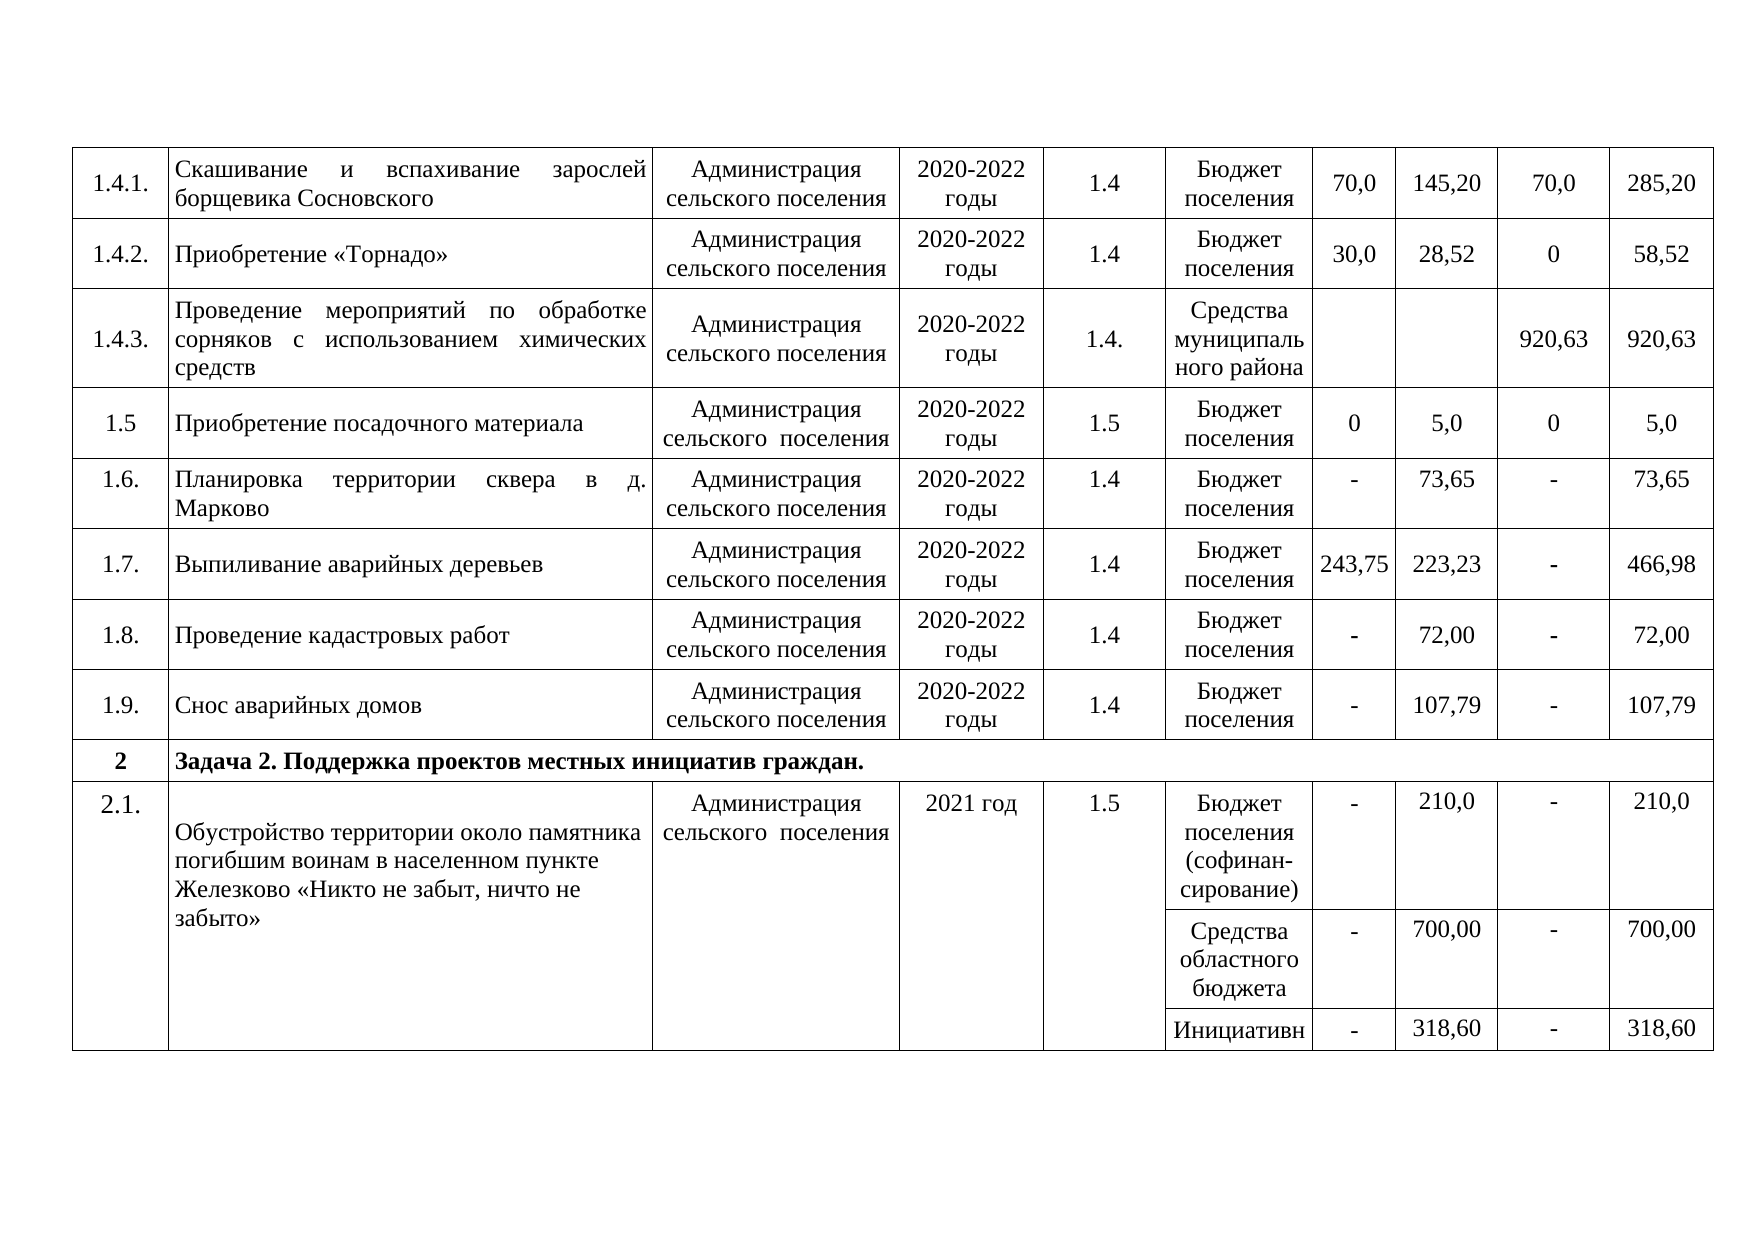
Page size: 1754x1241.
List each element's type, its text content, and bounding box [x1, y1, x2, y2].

table_cell - [1313, 1009, 1395, 1050]
table_cell 107,79 [1610, 670, 1713, 739]
table_cell 58,52 [1610, 219, 1713, 288]
table_cell 210,0 [1610, 782, 1713, 909]
table_cell 223,23 [1396, 529, 1497, 598]
table_cell Приобретение посадочного материала [169, 388, 652, 458]
table_cell 0 [1498, 388, 1609, 458]
table_cell Бюджет поселения [1166, 529, 1312, 598]
table_cell 70,0 [1313, 148, 1395, 218]
table_cell - [1498, 782, 1609, 909]
table_cell 2020-2022 годы [900, 600, 1043, 669]
table_cell 145,20 [1396, 148, 1497, 218]
table_cell 2020-2022 годы [900, 289, 1043, 387]
table_cell 72,00 [1396, 600, 1497, 669]
table_cell Бюджет поселения [1166, 670, 1312, 739]
table_cell Администрация сельского поселения [653, 529, 899, 598]
table_cell 285,20 [1610, 148, 1713, 218]
table_cell 2020-2022 годы [900, 148, 1043, 218]
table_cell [1166, 1009, 1312, 1050]
table_cell 2.1. [73, 782, 168, 1050]
table_cell Администрация сельского поселения [653, 782, 899, 1050]
table_cell 28,52 [1396, 219, 1497, 288]
table_cell - [1498, 600, 1609, 669]
table_cell Администрация сельского поселения [653, 459, 899, 528]
table_cell 1.4. [1044, 289, 1165, 387]
table_cell 73,65 [1610, 459, 1713, 528]
table_cell Приобретение «Торнадо» [169, 219, 652, 288]
table_cell - [1498, 459, 1609, 528]
table_cell 1.4.3. [73, 289, 168, 387]
table_cell 1.4 [1044, 600, 1165, 669]
table_cell 1.9. [73, 670, 168, 739]
table_cell 920,63 [1610, 289, 1713, 387]
table_cell 72,00 [1610, 600, 1713, 669]
table_cell 30,0 [1313, 219, 1395, 288]
table_cell 5,0 [1610, 388, 1713, 458]
table_cell 1.6. [73, 459, 168, 528]
table_cell Проведение кадастровых работ [169, 600, 652, 669]
table_cell 107,79 [1396, 670, 1497, 739]
table_cell 1.8. [73, 600, 168, 669]
table_cell Задача 2. Поддержка проектов местных инициатив граждан. [169, 740, 1713, 781]
table_cell 210,0 [1396, 782, 1497, 909]
table_cell - [1498, 529, 1609, 598]
table_cell 1.4.1. [73, 148, 168, 218]
table_cell Бюджет поселения [1166, 219, 1312, 288]
table_cell Бюджет поселения [1166, 388, 1312, 458]
table_cell 1.5 [1044, 388, 1165, 458]
table_cell 920,63 [1498, 289, 1609, 387]
table_cell 0 [1313, 388, 1395, 458]
table_cell Администрация сельского поселения [653, 219, 899, 288]
table_cell 5,0 [1396, 388, 1497, 458]
table_cell 1.5 [73, 388, 168, 458]
table_cell 1.4 [1044, 670, 1165, 739]
table_cell [1396, 289, 1497, 387]
table_cell Администрация сельского поселения [653, 388, 899, 458]
table_cell Средства муниципального района [1166, 289, 1312, 387]
table_cell Снос аварийных домов [169, 670, 652, 739]
table_cell 318,60 [1610, 1009, 1713, 1050]
table_cell Планировка территории сквера в д. Марково [169, 459, 652, 528]
table_cell 2021 год [900, 782, 1043, 1050]
table_cell Администрация сельского поселения [653, 600, 899, 669]
table_cell Администрация сельского поселения [653, 148, 899, 218]
table_cell 243,75 [1313, 529, 1395, 598]
table_cell 0 [1498, 219, 1609, 288]
table_cell - [1498, 910, 1609, 1008]
table_cell 2020-2022 годы [900, 388, 1043, 458]
table_cell Средства областного бюджета [1166, 910, 1312, 1008]
table_cell - [1498, 670, 1609, 739]
table_cell 466,98 [1610, 529, 1713, 598]
table_cell 2020-2022 годы [900, 670, 1043, 739]
table_cell Выпиливание аварийных деревьев [169, 529, 652, 598]
table_cell Бюджет поселения [1166, 148, 1312, 218]
table_cell - [1313, 670, 1395, 739]
table_cell Проведение мероприятий по обработке сорняков с использованием химических средств [169, 289, 652, 387]
table_cell 2 [73, 740, 168, 781]
table_cell 1.5 [1044, 782, 1165, 1050]
table_cell Бюджет поселения [1166, 600, 1312, 669]
table_cell 2020-2022 годы [900, 529, 1043, 598]
table_cell 1.7. [73, 529, 168, 598]
table_cell [1313, 289, 1395, 387]
table_cell 1.4 [1044, 529, 1165, 598]
table_cell 1.4.2. [73, 219, 168, 288]
table_cell - [1498, 1009, 1609, 1050]
table_cell - [1313, 459, 1395, 528]
table_cell 700,00 [1610, 910, 1713, 1008]
table_cell 2020-2022 годы [900, 219, 1043, 288]
table_cell Бюджет поселения (софинан-сирование) [1166, 782, 1312, 909]
table_cell 700,00 [1396, 910, 1497, 1008]
table_cell - [1313, 910, 1395, 1008]
table_cell Бюджет поселения [1166, 459, 1312, 528]
table_cell 1.4 [1044, 148, 1165, 218]
table_cell Администрация сельского поселения [653, 670, 899, 739]
table_cell - [1313, 782, 1395, 909]
table_cell - [1313, 600, 1395, 669]
table_cell 1.4 [1044, 219, 1165, 288]
table_cell 73,65 [1396, 459, 1497, 528]
table_cell 70,0 [1498, 148, 1609, 218]
table_cell 318,60 [1396, 1009, 1497, 1050]
table_cell Администрация сельского поселения [653, 289, 899, 387]
table_cell 1.4 [1044, 459, 1165, 528]
table_cell 2020-2022 годы [900, 459, 1043, 528]
table_cell Скашивание и вспахивание зарослей борщевика Сосновского [169, 148, 652, 218]
table_cell Обустройство территории около памятника погибшим воинам в населенном пункте Железково «Никто не забыт, ничто не забыто» [169, 782, 652, 1050]
